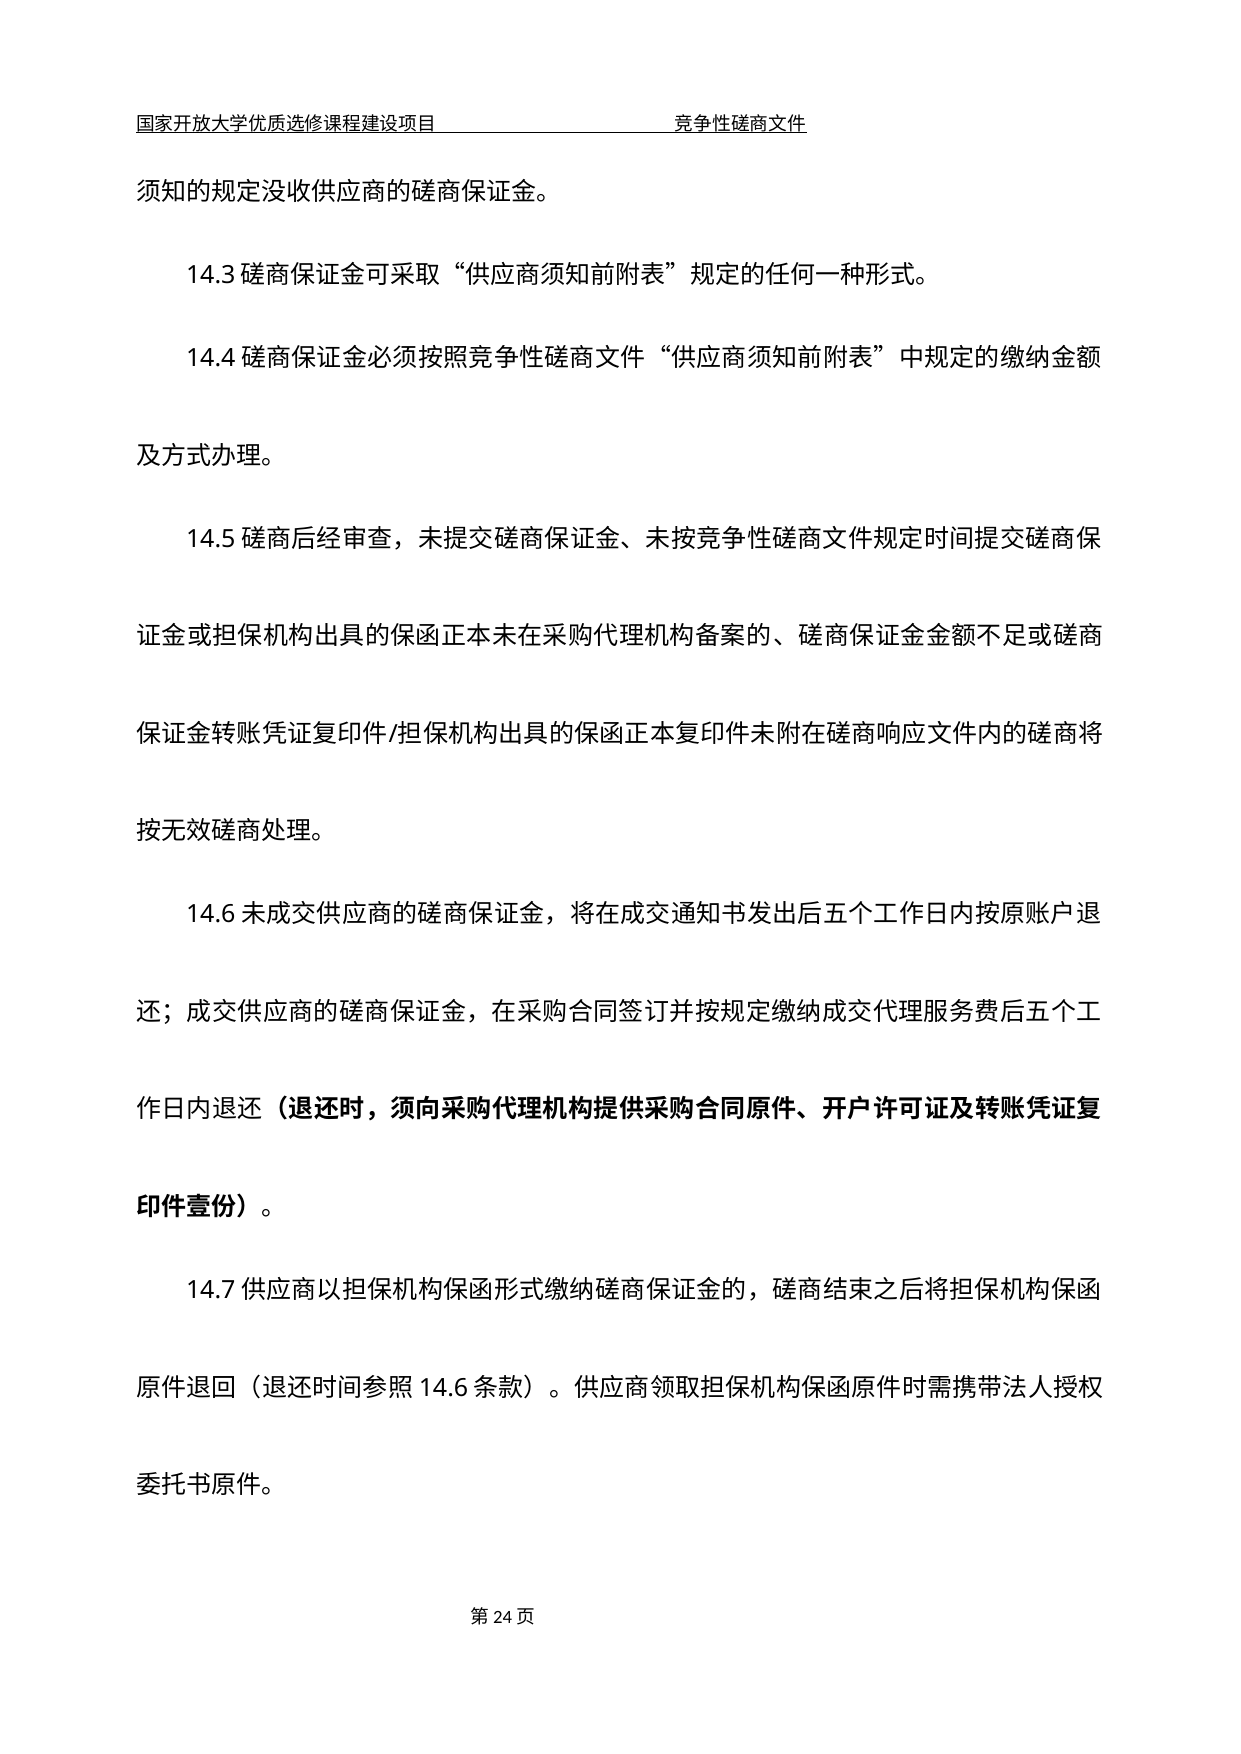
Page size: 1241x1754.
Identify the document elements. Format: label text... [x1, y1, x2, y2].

text 14.7供应商以担保机构保函形式缴纳磋商保证金的，磋商结束之后将担保机构保函原件退回（退还时间参照14.6条款）。供应商领取担保机构保函原件时需携带法人授权委托书原件。 [136, 1255, 1104, 1515]
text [136, 157, 1104, 222]
text 14.3磋商保证金可采取“供应商须知前附表”规定的任何一种形式。 [136, 240, 1104, 305]
text 14.6未成交供应商的磋商保证金，将在成交通知书发出后五个工作日内按原账户退还；成交供应商的磋商保证金，在采购合同签订并按规定缴纳成交代理服务费后五个工作日内退还（退还时，须向采购代理机构提供采购合同原件、开户许可证及转账凭证复印件壹份）。 [136, 879, 1104, 1237]
text 14.5磋商后经审查，未提交磋商保证金、未按竞争性磋商文件规定时间提交磋商保证金或担保机构出具的保函正本未在采购代理机构备案的、磋商保证金金额不足或磋商保证金转账凭证复印件/担保机构出具的保函正本复印件未附在磋商响应文件内的磋商将按无效磋商处理。 [136, 504, 1104, 861]
text 14.4磋商保证金必须按照竞争性磋商文件“供应商须知前附表”中规定的缴纳金额及方式办理。 [136, 323, 1104, 486]
